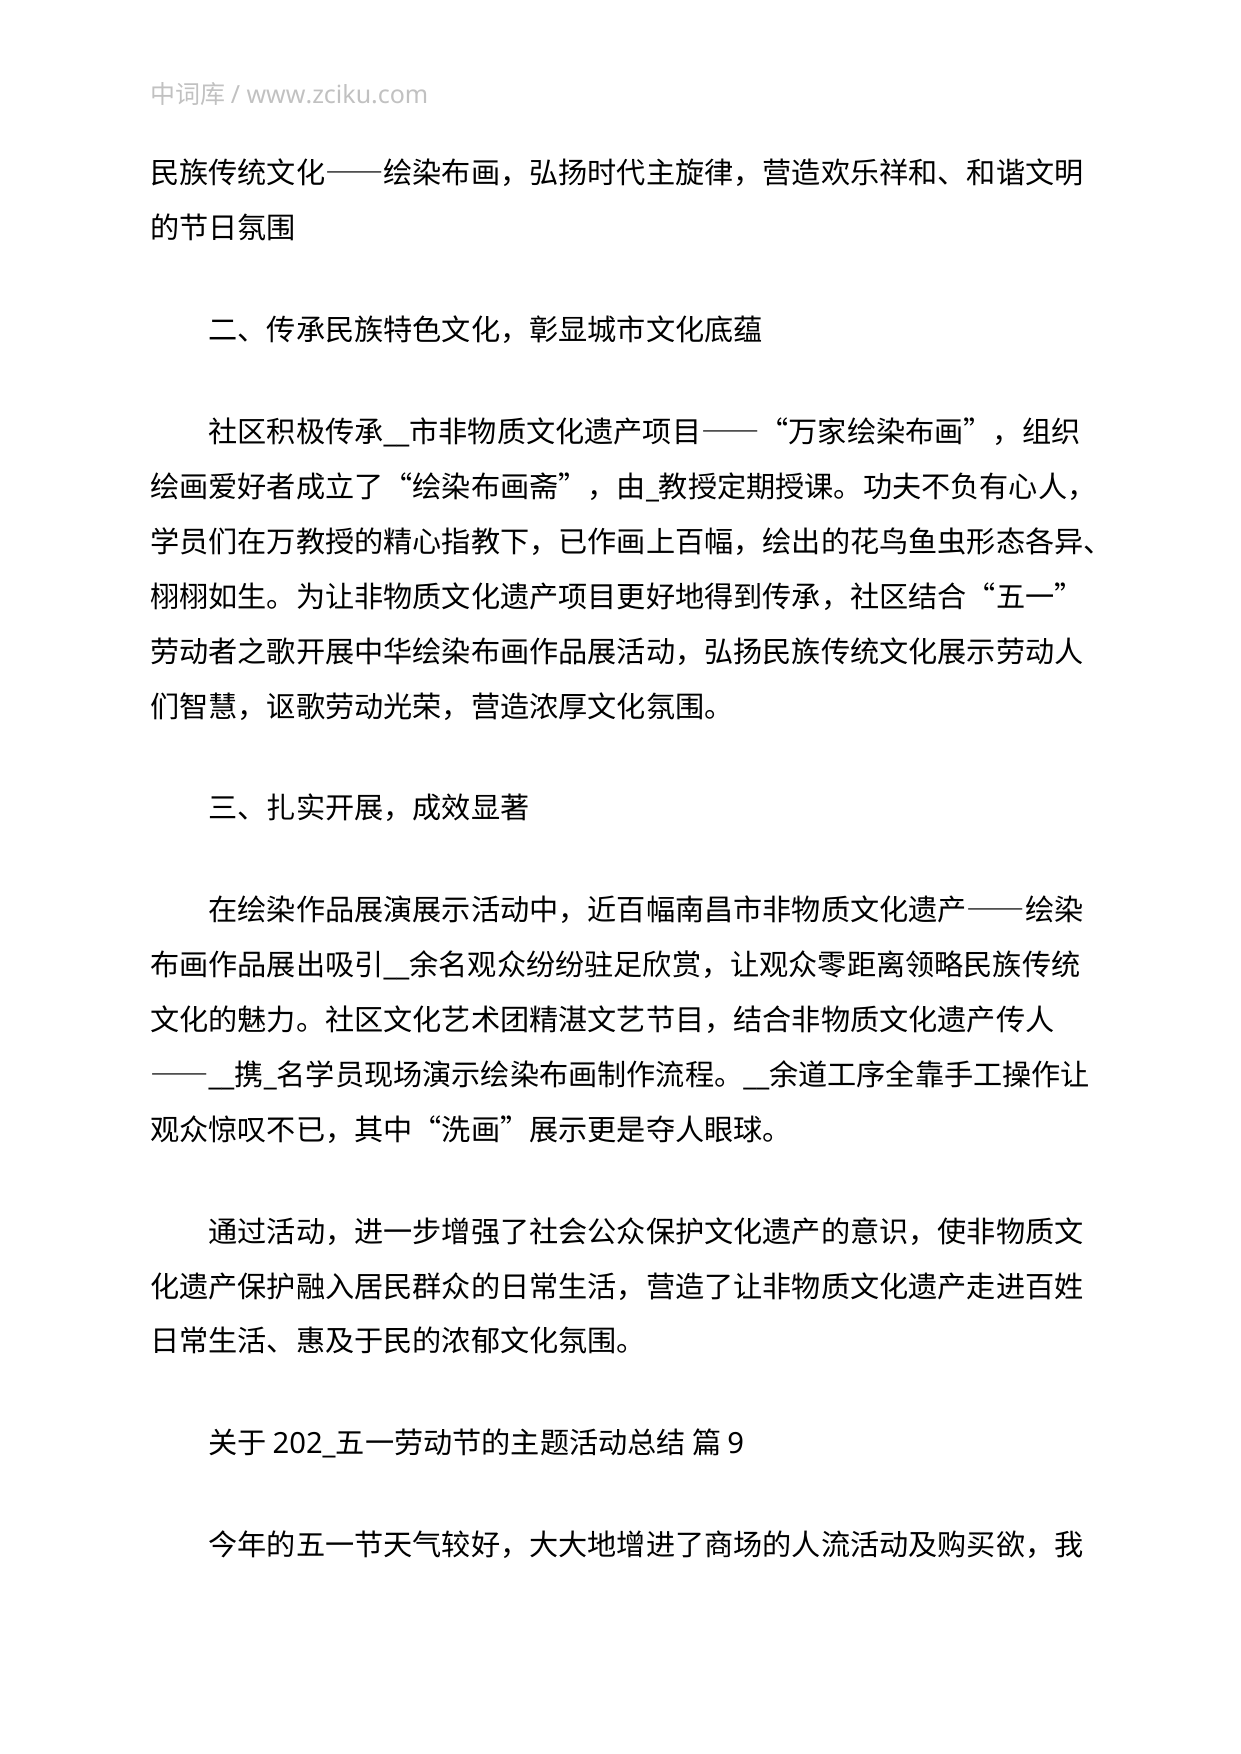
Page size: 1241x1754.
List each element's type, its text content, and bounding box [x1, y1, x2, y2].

text 通过活动，进一步增强了社会公众保护文化遗产的意识，使非物质文化遗产保护融入居民群众的日常生活，营造了让非物质文化遗产走进百姓日常生活、惠及于民的浓郁文化氛围。 [150, 1208, 1090, 1360]
text 社区积极传承__市非物质文化遗产项目——“万家绘染布画”，组织绘画爱好者成立了“绘染布画斋”，由_教授定期授课。功夫不负有心人，学员们在万教授的精心指教下，已作画上百幅，绘出的花鸟鱼虫形态各异、栩栩如生。为让非物质文化遗产项目更好地得到传承，社区结合“五一”劳动者之歌开展中华绘染布画作品展活动，弘扬民族传统文化展示劳动人们智慧，讴歌劳动光荣，营造浓厚文化氛围。 [150, 408, 1090, 725]
text 在绘染作品展演展示活动中，近百幅南昌市非物质文化遗产——绘染布画作品展出吸引__余名观众纷纷驻足欣赏，让观众零距离领略民族传统文化的魅力。社区文化艺术团精湛文艺节目，结合非物质文化遗产传人——__携_名学员现场演示绘染布画制作流程。__余道工序全靠手工操作让观众惊叹不已，其中“洗画”展示更是夺人眼球。 [150, 887, 1090, 1149]
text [150, 150, 1090, 247]
text 关于202_五一劳动节的主题活动总结 篇9 [150, 1420, 1090, 1462]
text 二、传承民族特色文化，彰显城市文化底蕴 [150, 307, 1090, 349]
text 三、扎实开展，成效显著 [150, 785, 1090, 827]
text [150, 1522, 1090, 1564]
